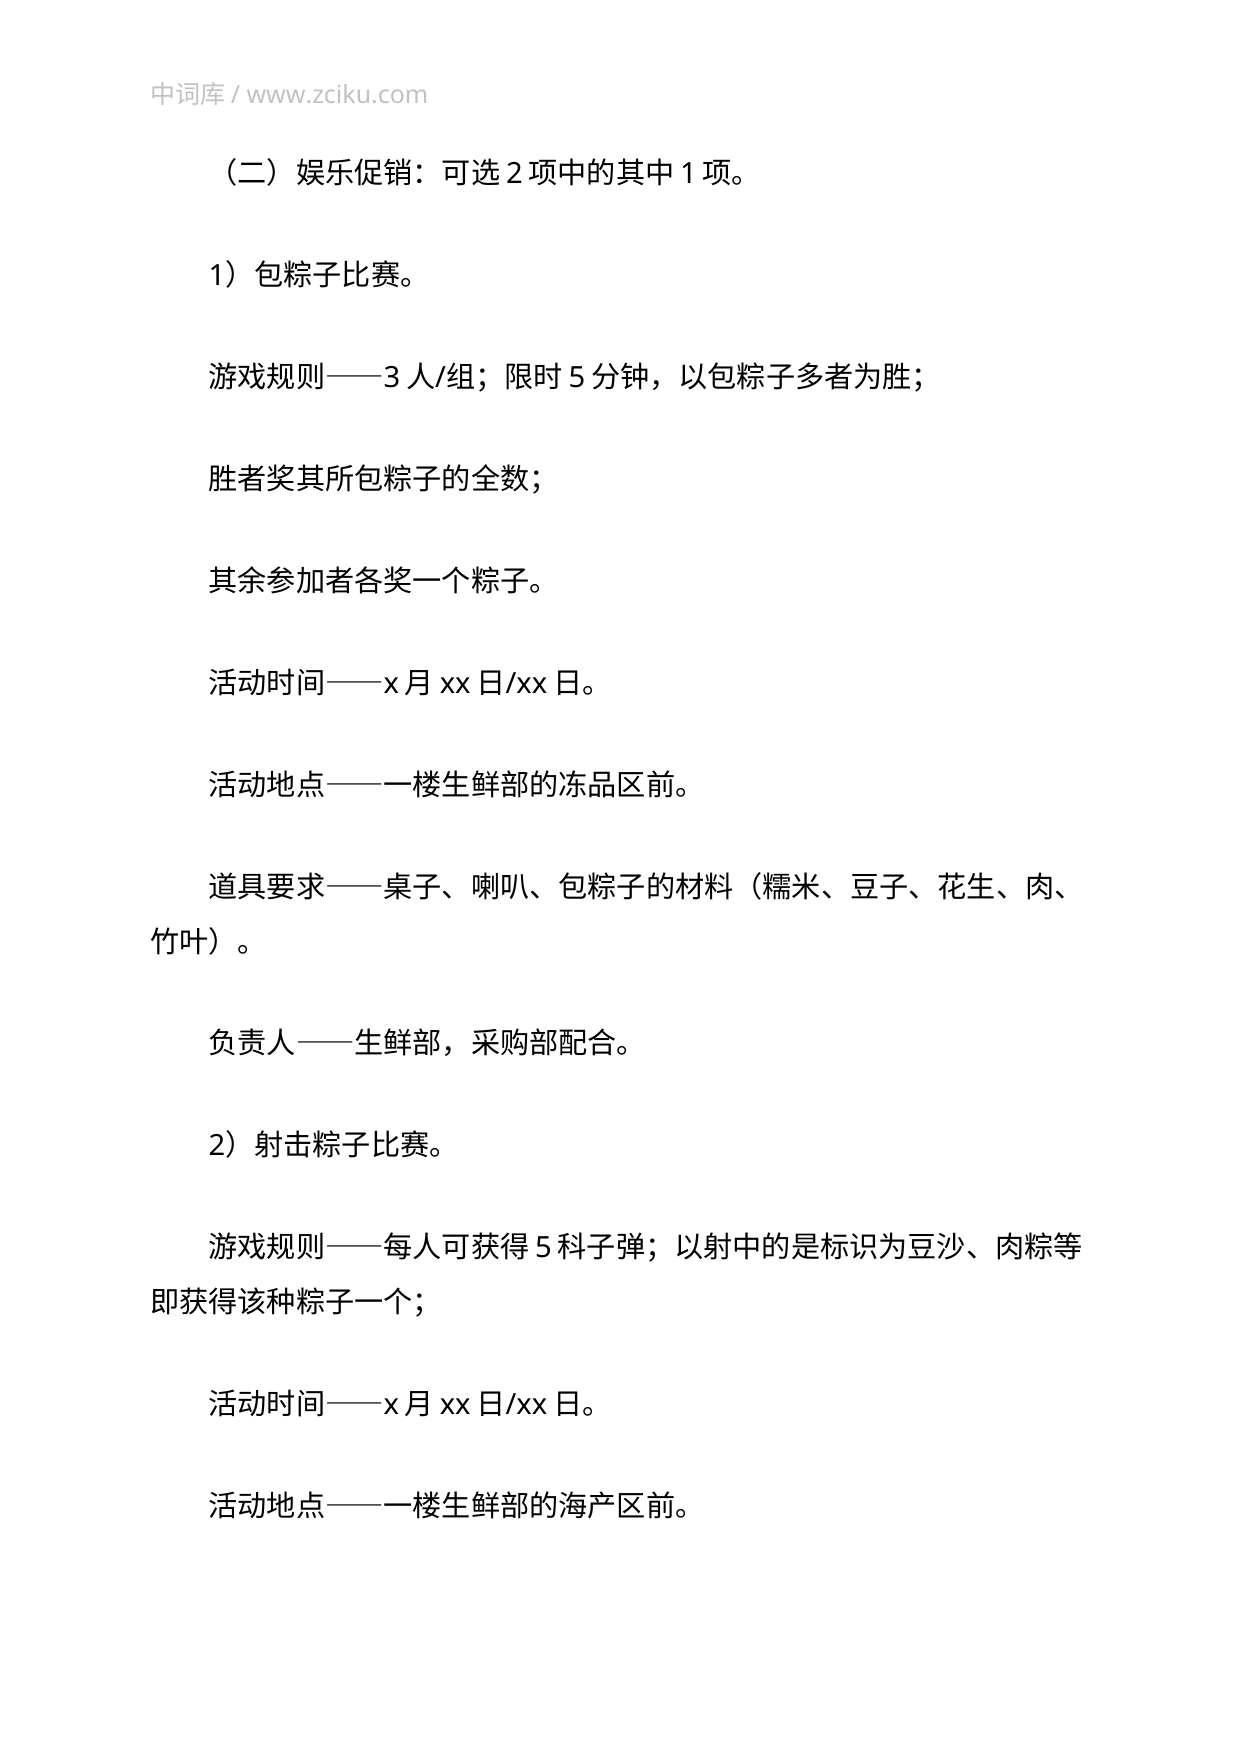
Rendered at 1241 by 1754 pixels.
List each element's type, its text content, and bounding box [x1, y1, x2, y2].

text 胜者奖其所包粽子的全数； [150, 456, 1090, 498]
text （二）娱乐促销：可选2项中的其中1项。 [150, 150, 1090, 192]
text 游戏规则——3人/组；限时5分钟，以包粽子多者为胜； [150, 354, 1090, 396]
text 活动地点——一楼生鲜部的冻品区前。 [150, 761, 1090, 804]
text 1）包粽子比赛。 [150, 252, 1090, 294]
text 游戏规则——每人可获得5科子弹；以射中的是标识为豆沙、肉粽等即获得该种粽子一个； [150, 1224, 1090, 1321]
text 活动时间——x月xx日/xx日。 [150, 1380, 1090, 1423]
text 活动时间——x月xx日/xx日。 [150, 659, 1090, 702]
text 活动地点——一楼生鲜部的海产区前。 [150, 1482, 1090, 1525]
text 其余参加者各奖一个粽子。 [150, 558, 1090, 600]
text 负责人——生鲜部，采购部配合。 [150, 1020, 1090, 1062]
text 道具要求——桌子、喇叭、包粽子的材料（糯米、豆子、花生、肉、竹叶）。 [150, 863, 1090, 960]
text 2）射击粽子比赛。 [150, 1122, 1090, 1164]
